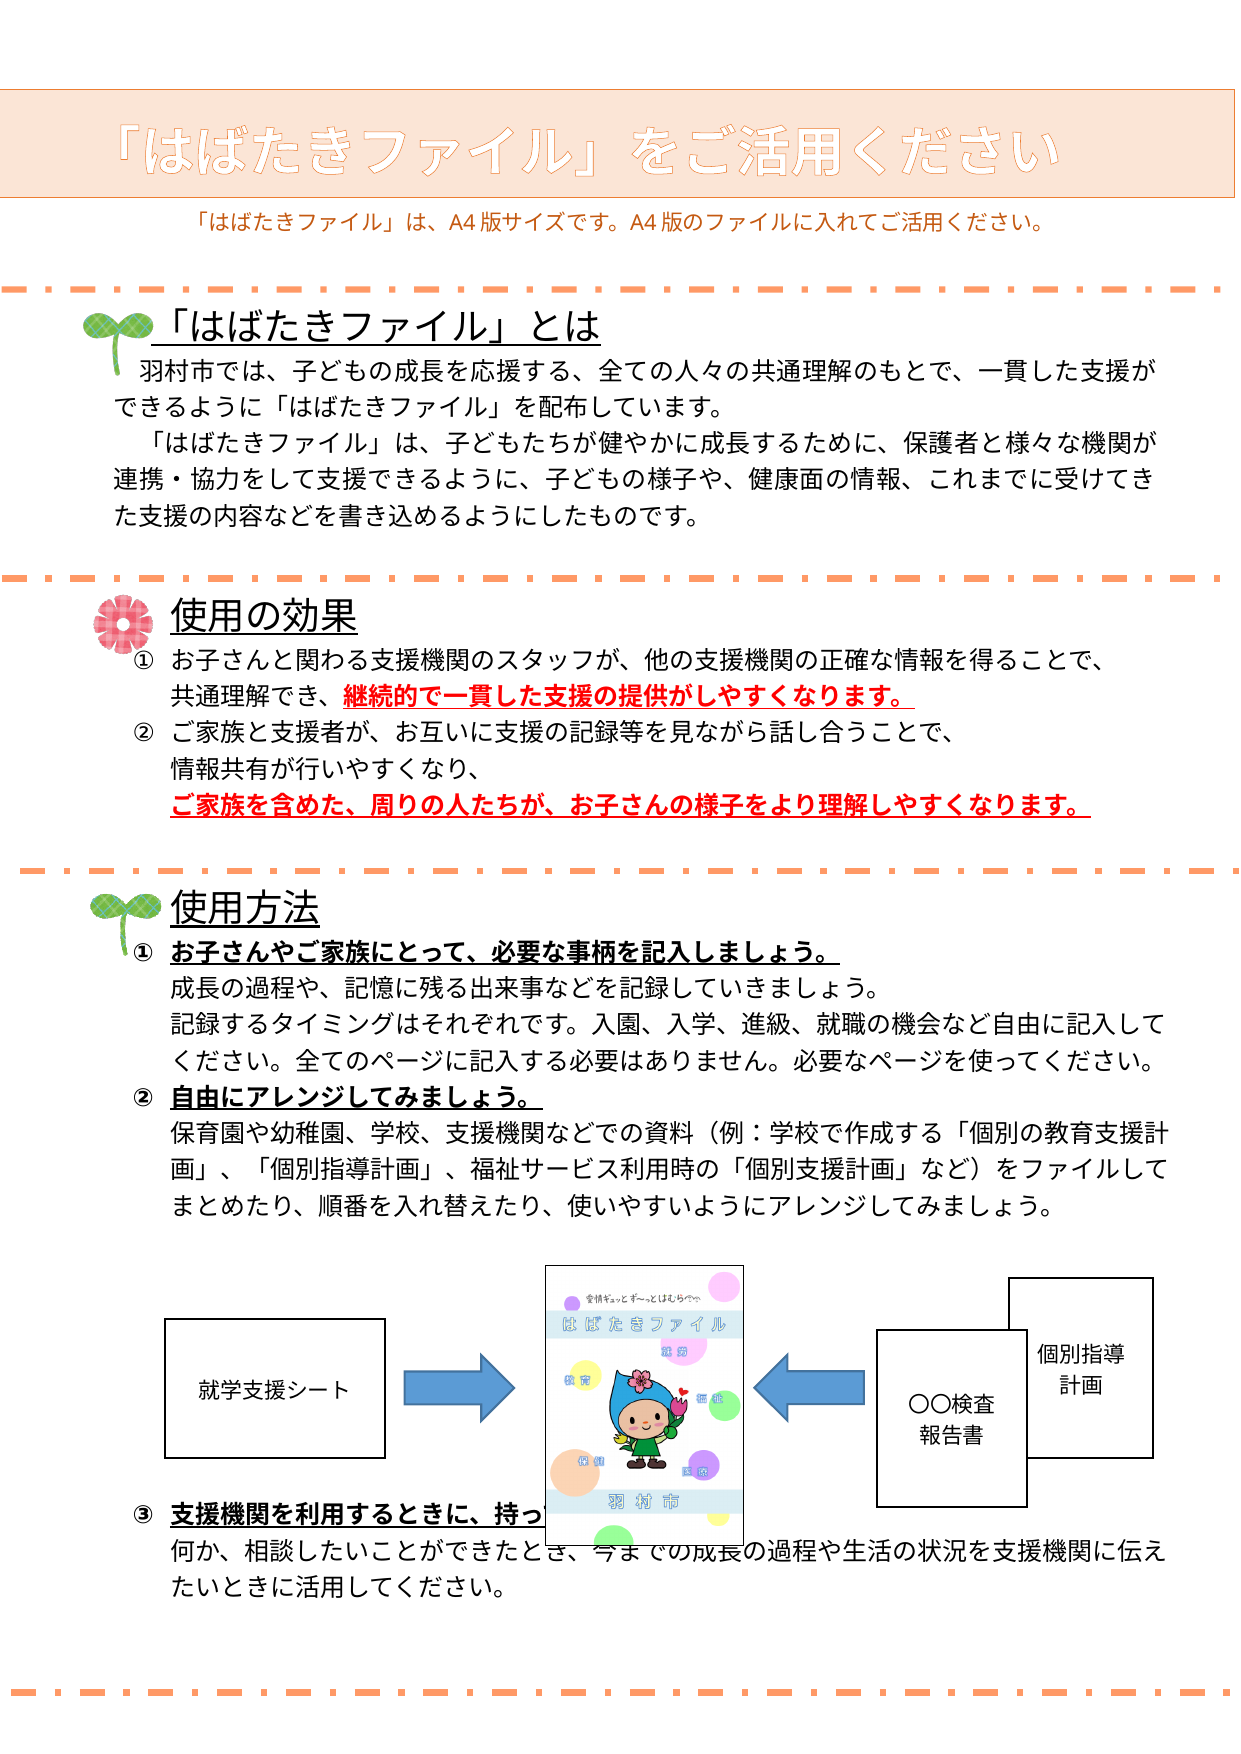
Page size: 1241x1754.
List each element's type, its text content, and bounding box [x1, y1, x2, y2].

picture [86, 883, 164, 961]
picture [546, 1266, 743, 1545]
picture [79, 303, 157, 381]
text 「はばたきファイル」は、A4版サイズです。A4版のファイルに入れてご活用ください。 [75, 202, 1165, 239]
picture [90, 590, 157, 657]
